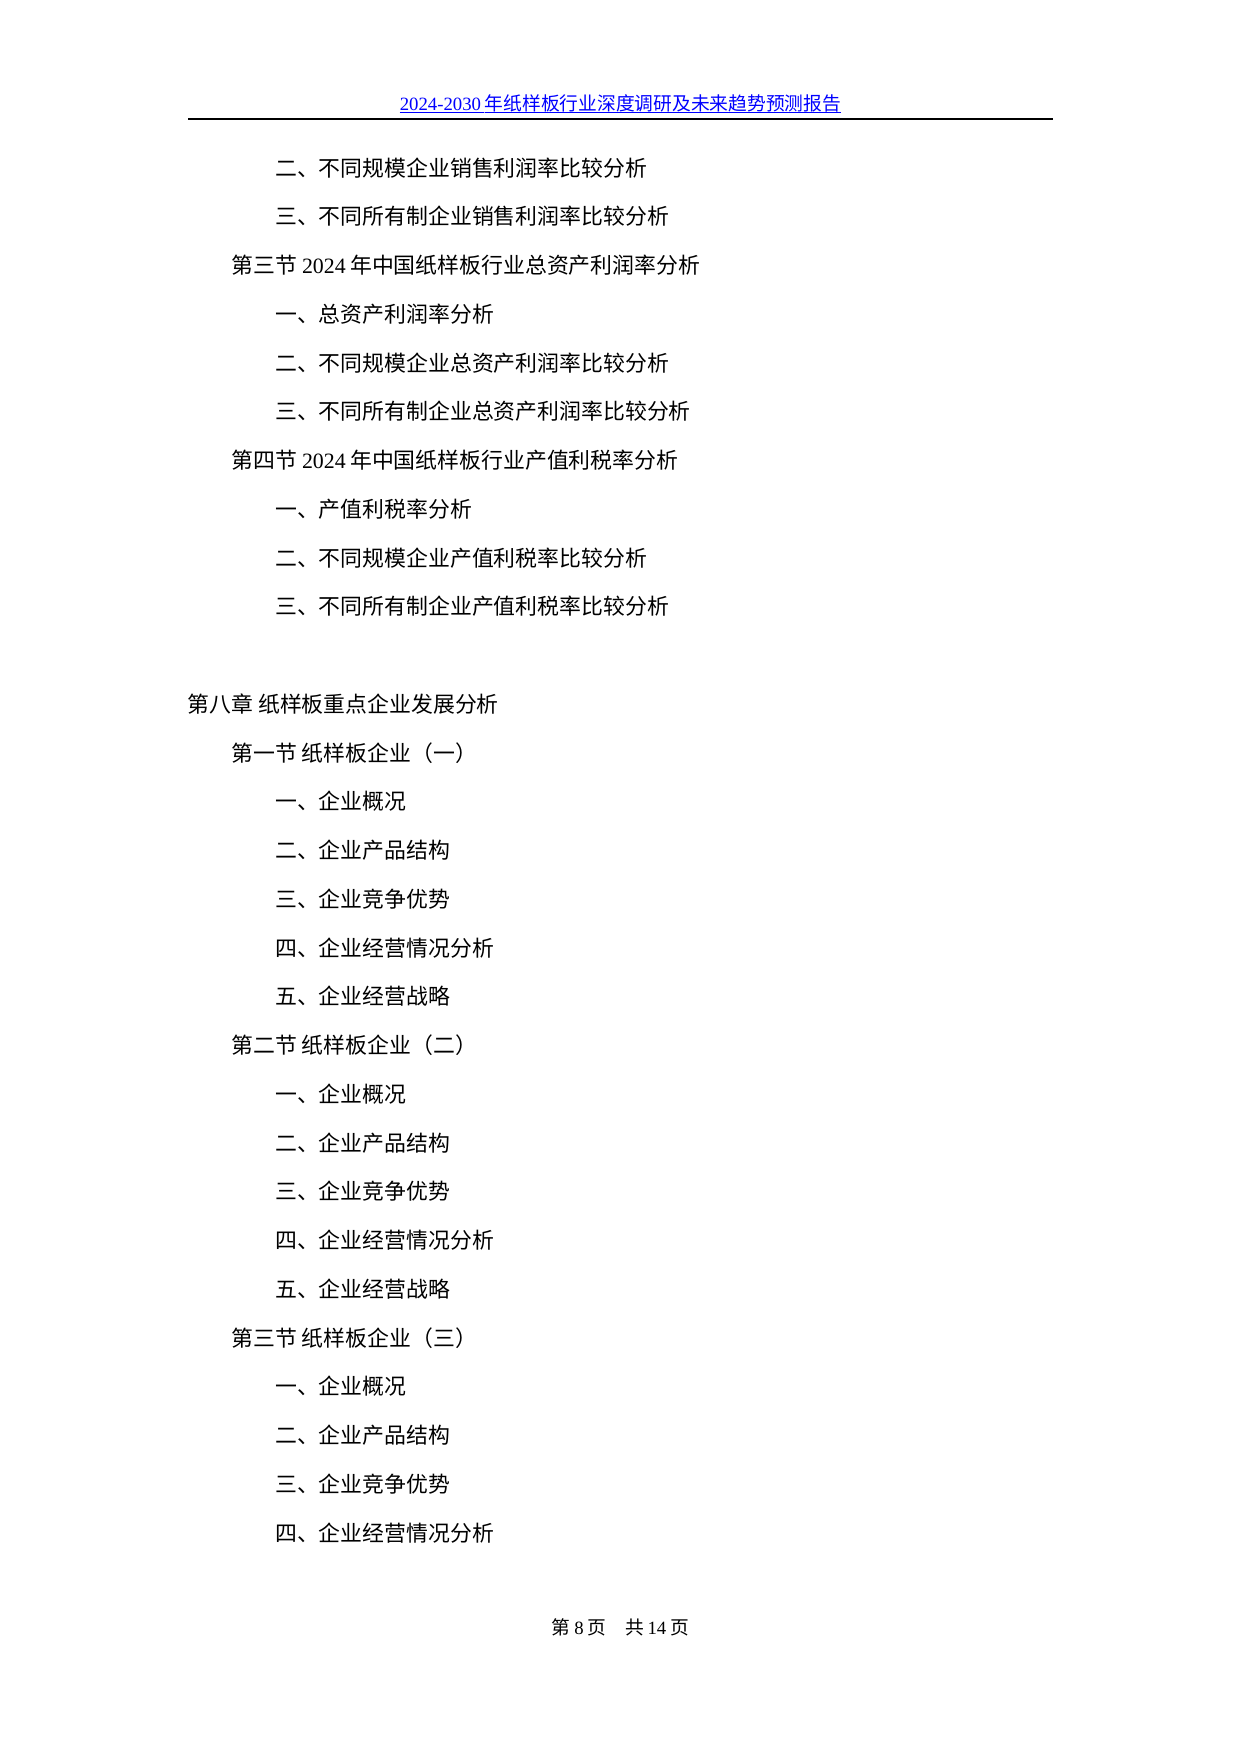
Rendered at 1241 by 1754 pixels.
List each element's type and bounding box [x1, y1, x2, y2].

text [187, 150, 1053, 1548]
